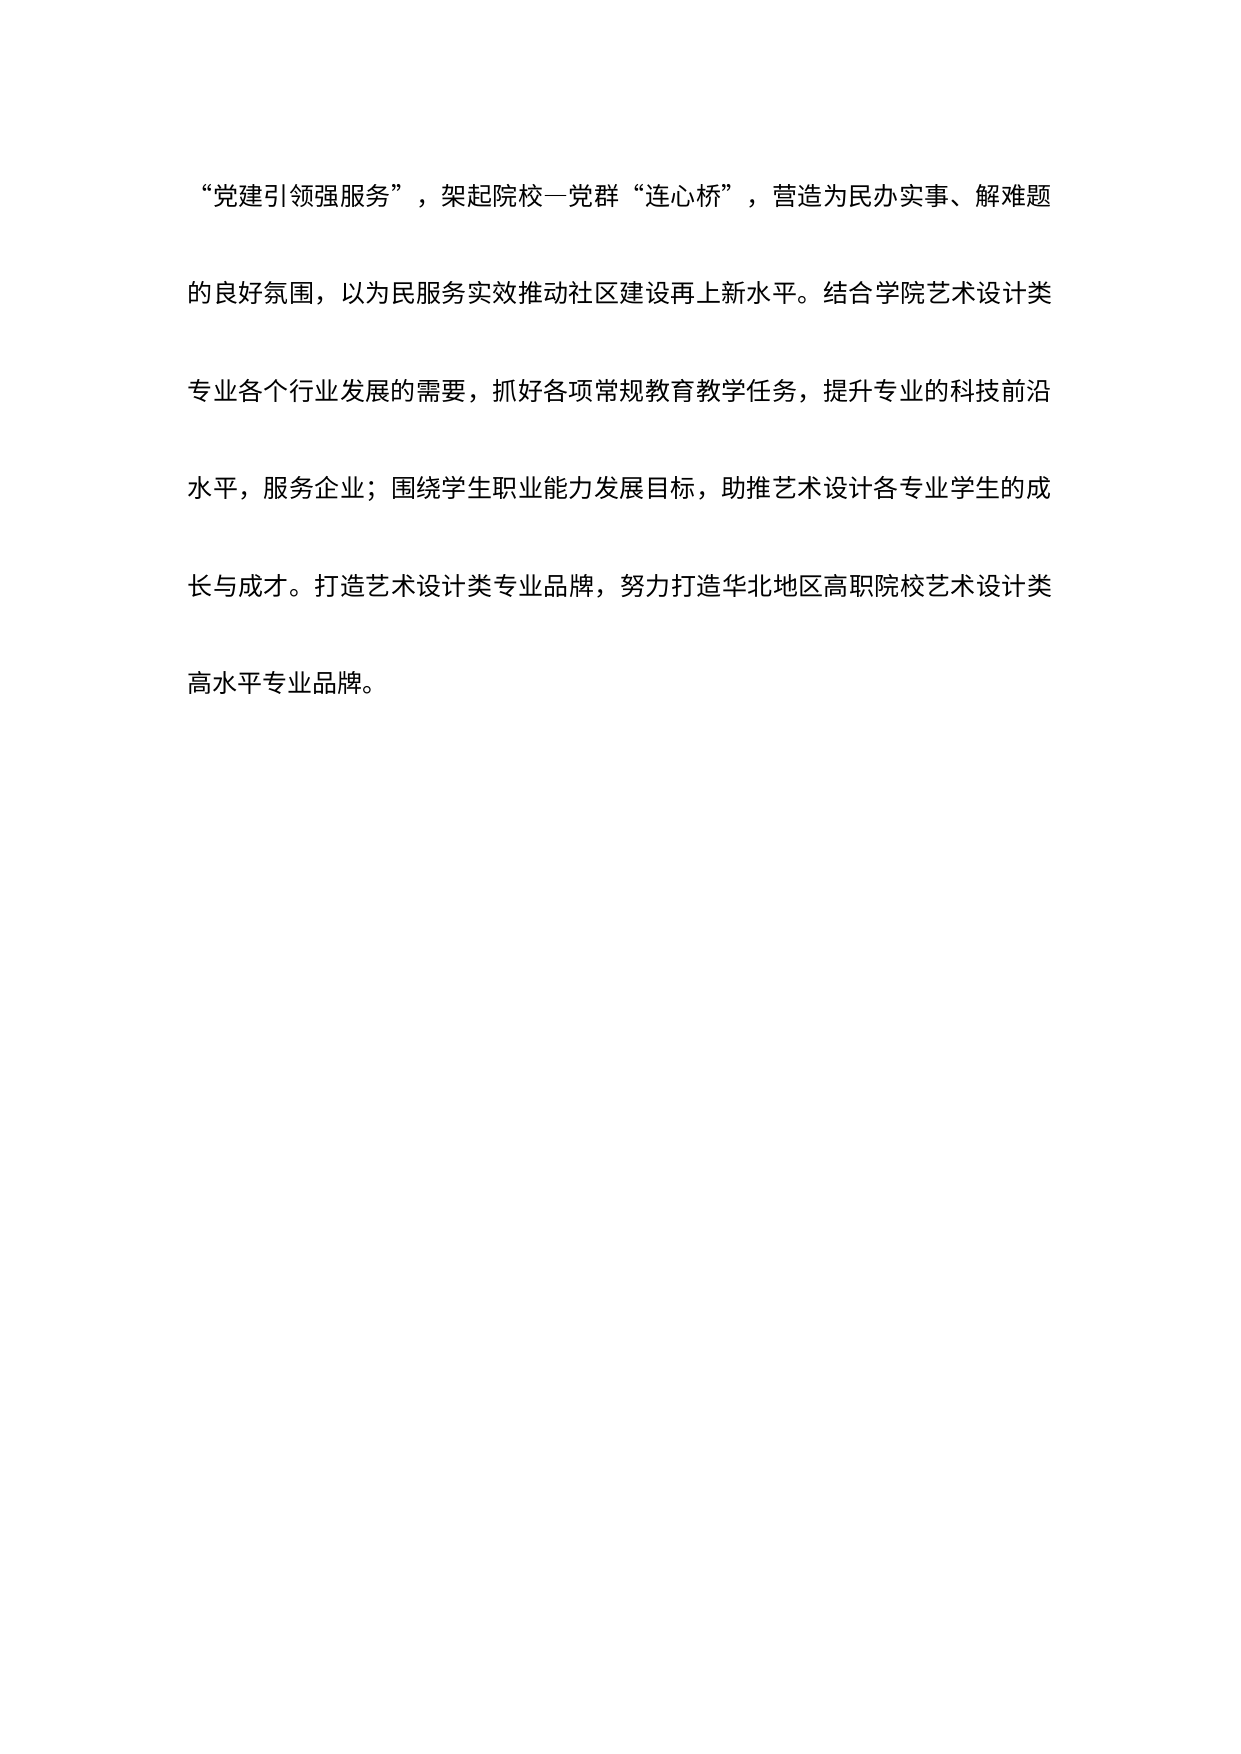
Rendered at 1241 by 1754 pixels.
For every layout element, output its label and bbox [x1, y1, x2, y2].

text [187, 162, 1053, 714]
